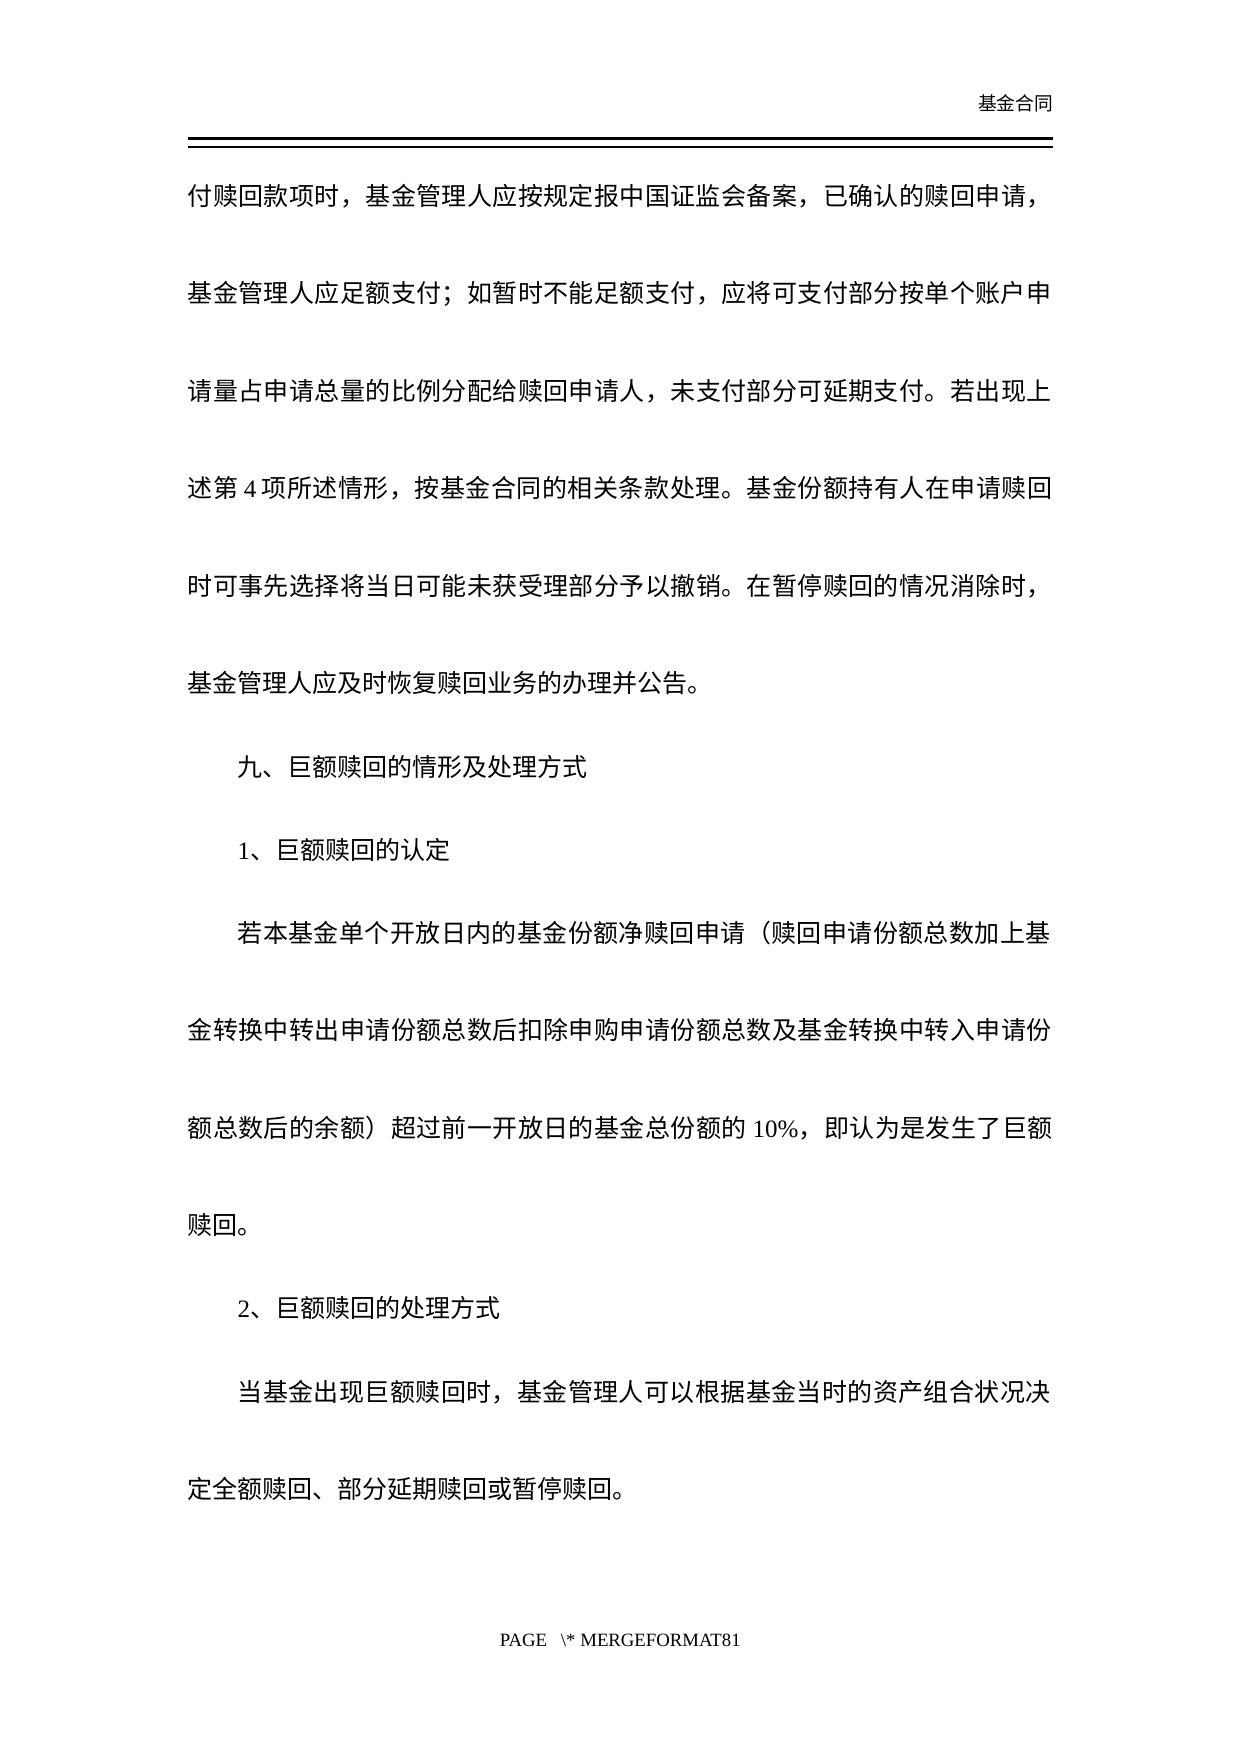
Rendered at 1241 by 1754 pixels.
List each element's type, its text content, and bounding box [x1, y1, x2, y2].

text 当基金出现巨额赎回时，基金管理人可以根据基金当时的资产组合状况决定全额赎回、部分延期赎回或暂停赎回。 [187, 1358, 1053, 1520]
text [187, 162, 1053, 714]
text 1、巨额赎回的认定 [187, 816, 1053, 881]
text 九、巨额赎回的情形及处理方式 [187, 733, 1053, 798]
text 2、巨额赎回的处理方式 [187, 1274, 1053, 1339]
text 若本基金单个开放日内的基金份额净赎回申请（赎回申请份额总数加上基金转换中转出申请份额总数后扣除申购申请份额总数及基金转换中转入申请份额总数后的余额）超过前一开放日的基金总份额的10%，即认为是发生了巨额赎回。 [187, 899, 1053, 1256]
